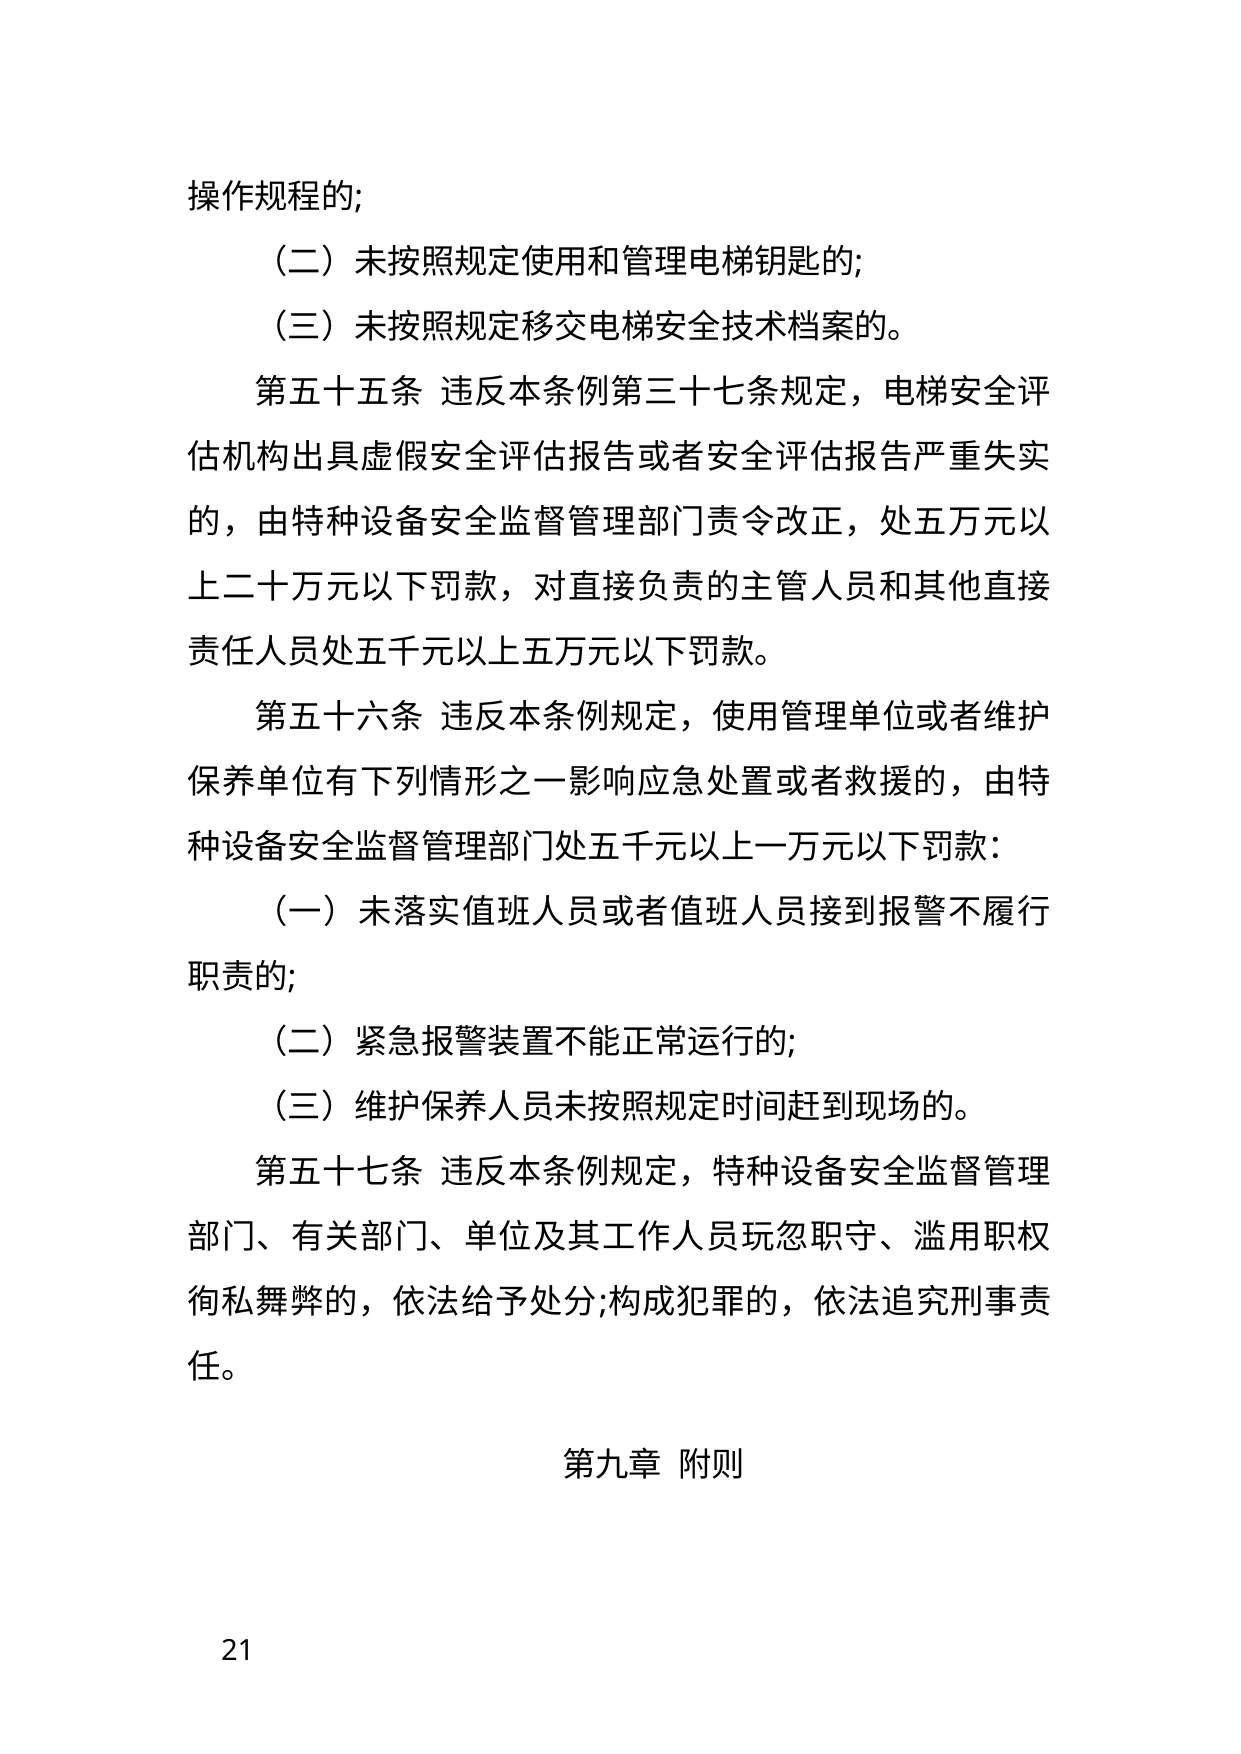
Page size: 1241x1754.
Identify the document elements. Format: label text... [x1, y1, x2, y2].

text （三）维护保养人员未按照规定时间赶到现场的。 [187, 1072, 1053, 1137]
text 第五十六条 违反本条例规定，使用管理单位或者维护保养单位有下列情形之一影响应急处置或者救援的，由特种设备安全监督管理部门处五千元以上一万元以下罚款： [187, 682, 1053, 877]
text （二）未按照规定使用和管理电梯钥匙的; [187, 227, 1053, 292]
text （一）未落实值班人员或者值班人员接到报警不履行职责的; [187, 877, 1053, 1007]
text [187, 162, 1053, 227]
text （二）紧急报警装置不能正常运行的; [187, 1007, 1053, 1072]
text （三）未按照规定移交电梯安全技术档案的。 [187, 292, 1053, 357]
text 第五十五条 违反本条例第三十七条规定，电梯安全评估机构出具虚假安全评估报告或者安全评估报告严重失实的，由特种设备安全监督管理部门责令改正，处五万元以上二十万元以下罚款，对直接负责的主管人员和其他直接责任人员处五千元以上五万元以下罚款。 [187, 357, 1053, 682]
list 附则 [187, 1429, 1053, 1494]
text 第五十七条 违反本条例规定，特种设备安全监督管理部门、有关部门、单位及其工作人员玩忽职守、滥用职权、徇私舞弊的，依法给予处分;构成犯罪的，依法追究刑事责任。 [187, 1137, 1053, 1397]
